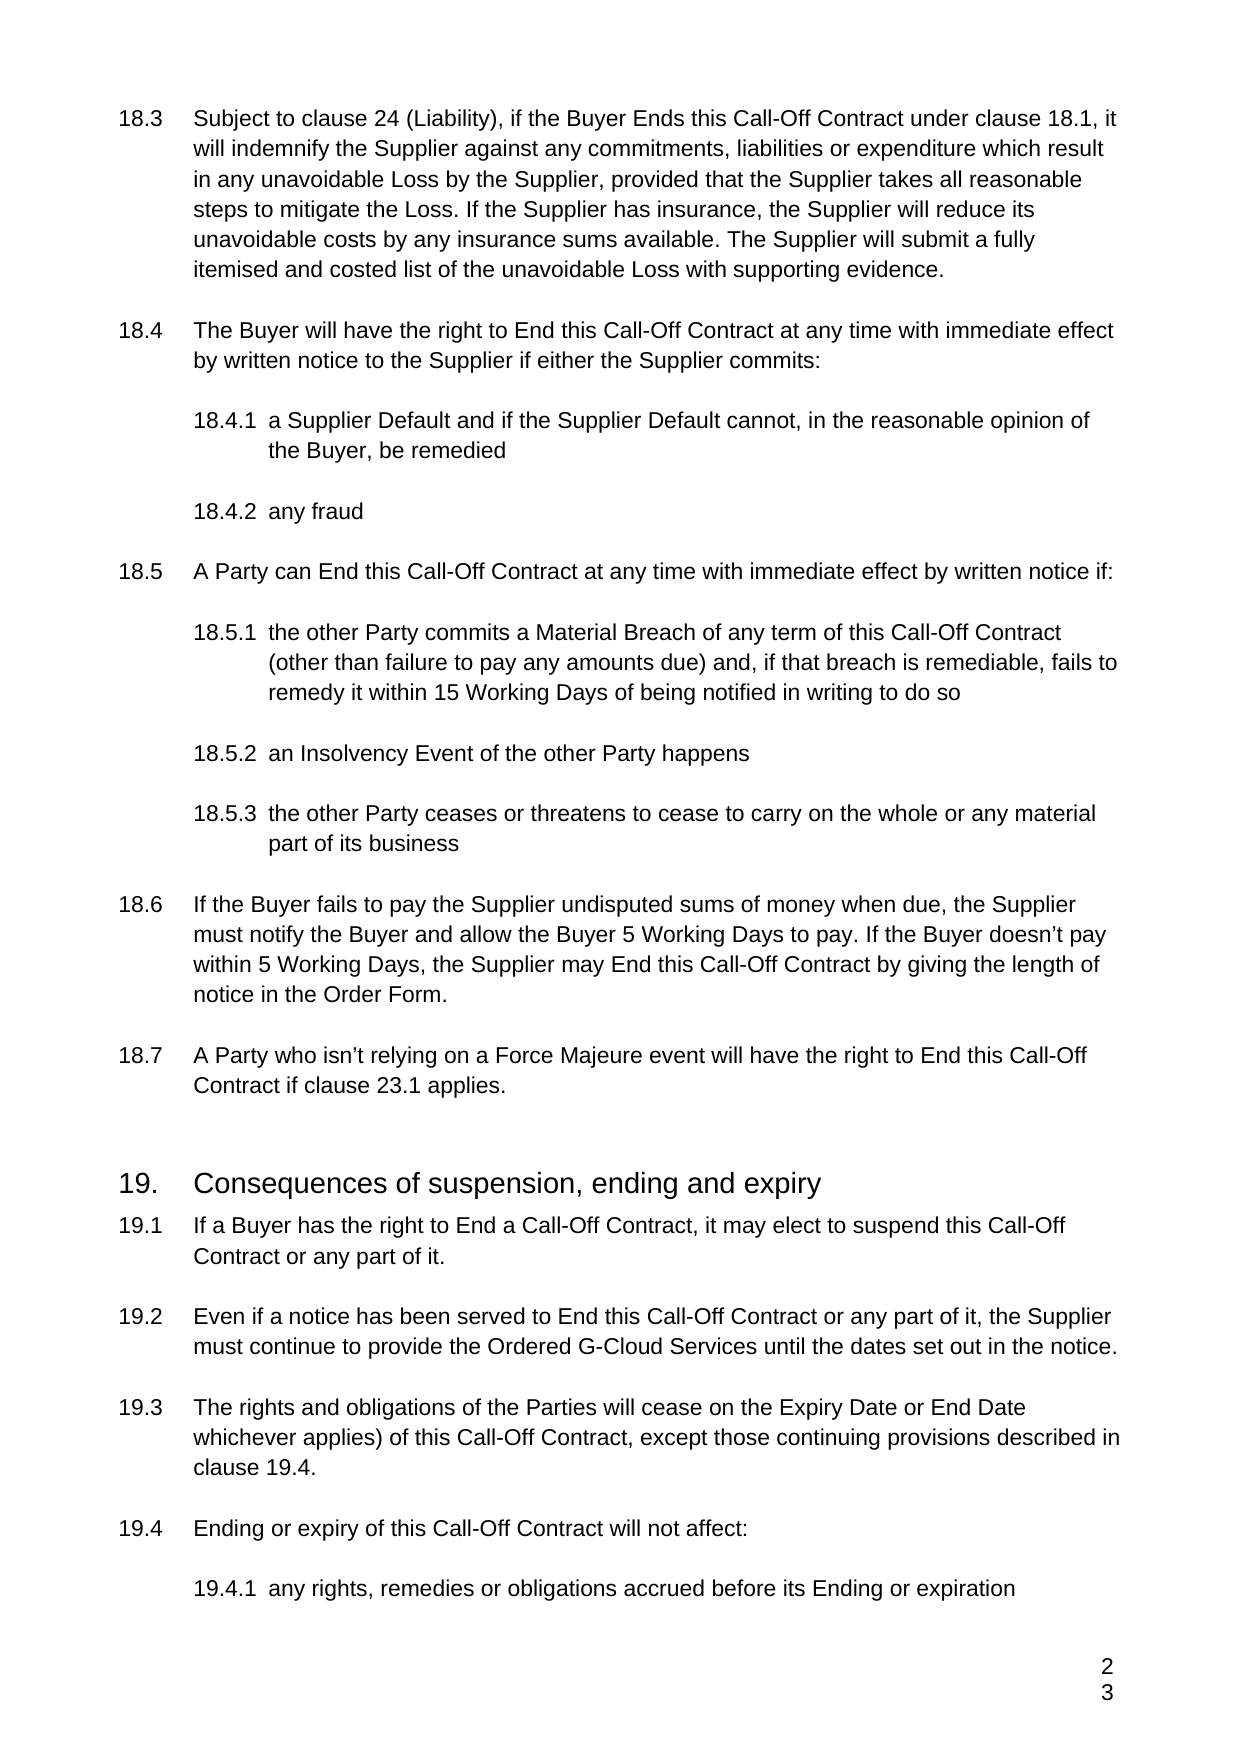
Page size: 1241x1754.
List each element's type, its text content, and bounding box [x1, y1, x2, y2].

text 19.2 Even if a notice has been served to End this Call-Off Contract or any part of it, the Supplier must continue to provide the Ordered G-Cloud Services until the dates set out in the notice. [118, 1303, 1122, 1360]
text 18.5 A Party can End this Call-Off Contract at any time with immediate effect by written notice if: [118, 558, 1122, 585]
text 18.7 A Party who isn’t relying on a Force Majeure event will have the right to End this Call-Off Contract if clause 23.1 applies. [118, 1042, 1122, 1098]
text 18.3 Subject to clause 24 (Liability), if the Buyer Ends this Call-Off Contract under clause 18.1, it will indemnify the Supplier against any commitments, liabilities or expenditure which result in any unavoidable Loss by the Supplier, provided that the Supplier takes all reasonable steps to mitigate the Loss. If the Supplier has insurance, the Supplier will reduce its unavoidable costs by any insurance sums available. The Supplier will submit a fully itemised and costed list of the unavoidable Loss with supporting evidence. [118, 105, 1122, 283]
text 18.4.2 any fraud [118, 498, 1122, 524]
text 18.5.1 the other Party commits a Material Breach of any term of this Call-Off Contract (other than failure to pay any amounts due) and, if that breach is remediable, fails to remedy it within 15 Working Days of being notified in writing to do so [193, 619, 1122, 706]
text 19.3 The rights and obligations of the Parties will cease on the Expiry Date or End Date whichever applies) of this Call-Off Contract, except those continuing provisions described in clause 19.4. [118, 1394, 1122, 1481]
text 18.5.3 the other Party ceases or threatens to cease to carry on the whole or any material part of its business [193, 800, 1122, 857]
text 18.5.2 an Insolvency Event of the other Party happens [118, 739, 1122, 766]
text 18.4.1 a Supplier Default and if the Supplier Default cannot, in the reasonable opinion of the Buyer, be remedied [193, 407, 1122, 464]
subtitle 19. Consequences of suspension, ending and expiry [118, 1166, 1122, 1199]
text 18.4 The Buyer will have the right to End this Call-Off Contract at any time with immediate effect by written notice to the Supplier if either the Supplier commits: [118, 317, 1122, 373]
text 19.4.1 any rights, remedies or obligations accrued before its Ending or expiration [118, 1575, 1122, 1601]
text 18.6 If the Buyer fails to pay the Supplier undisputed sums of money when due, the Supplier must notify the Buyer and allow the Buyer 5 Working Days to pay. If the Buyer doesn’t pay within 5 Working Days, the Supplier may End this Call-Off Contract by giving the length of notice in the Order Form. [118, 891, 1122, 1008]
text 19.4 Ending or expiry of this Call-Off Contract will not affect: [118, 1514, 1122, 1541]
text 19.1 If a Buyer has the right to End a Call-Off Contract, it may elect to suspend this Call-Off Contract or any part of it. [118, 1212, 1122, 1269]
